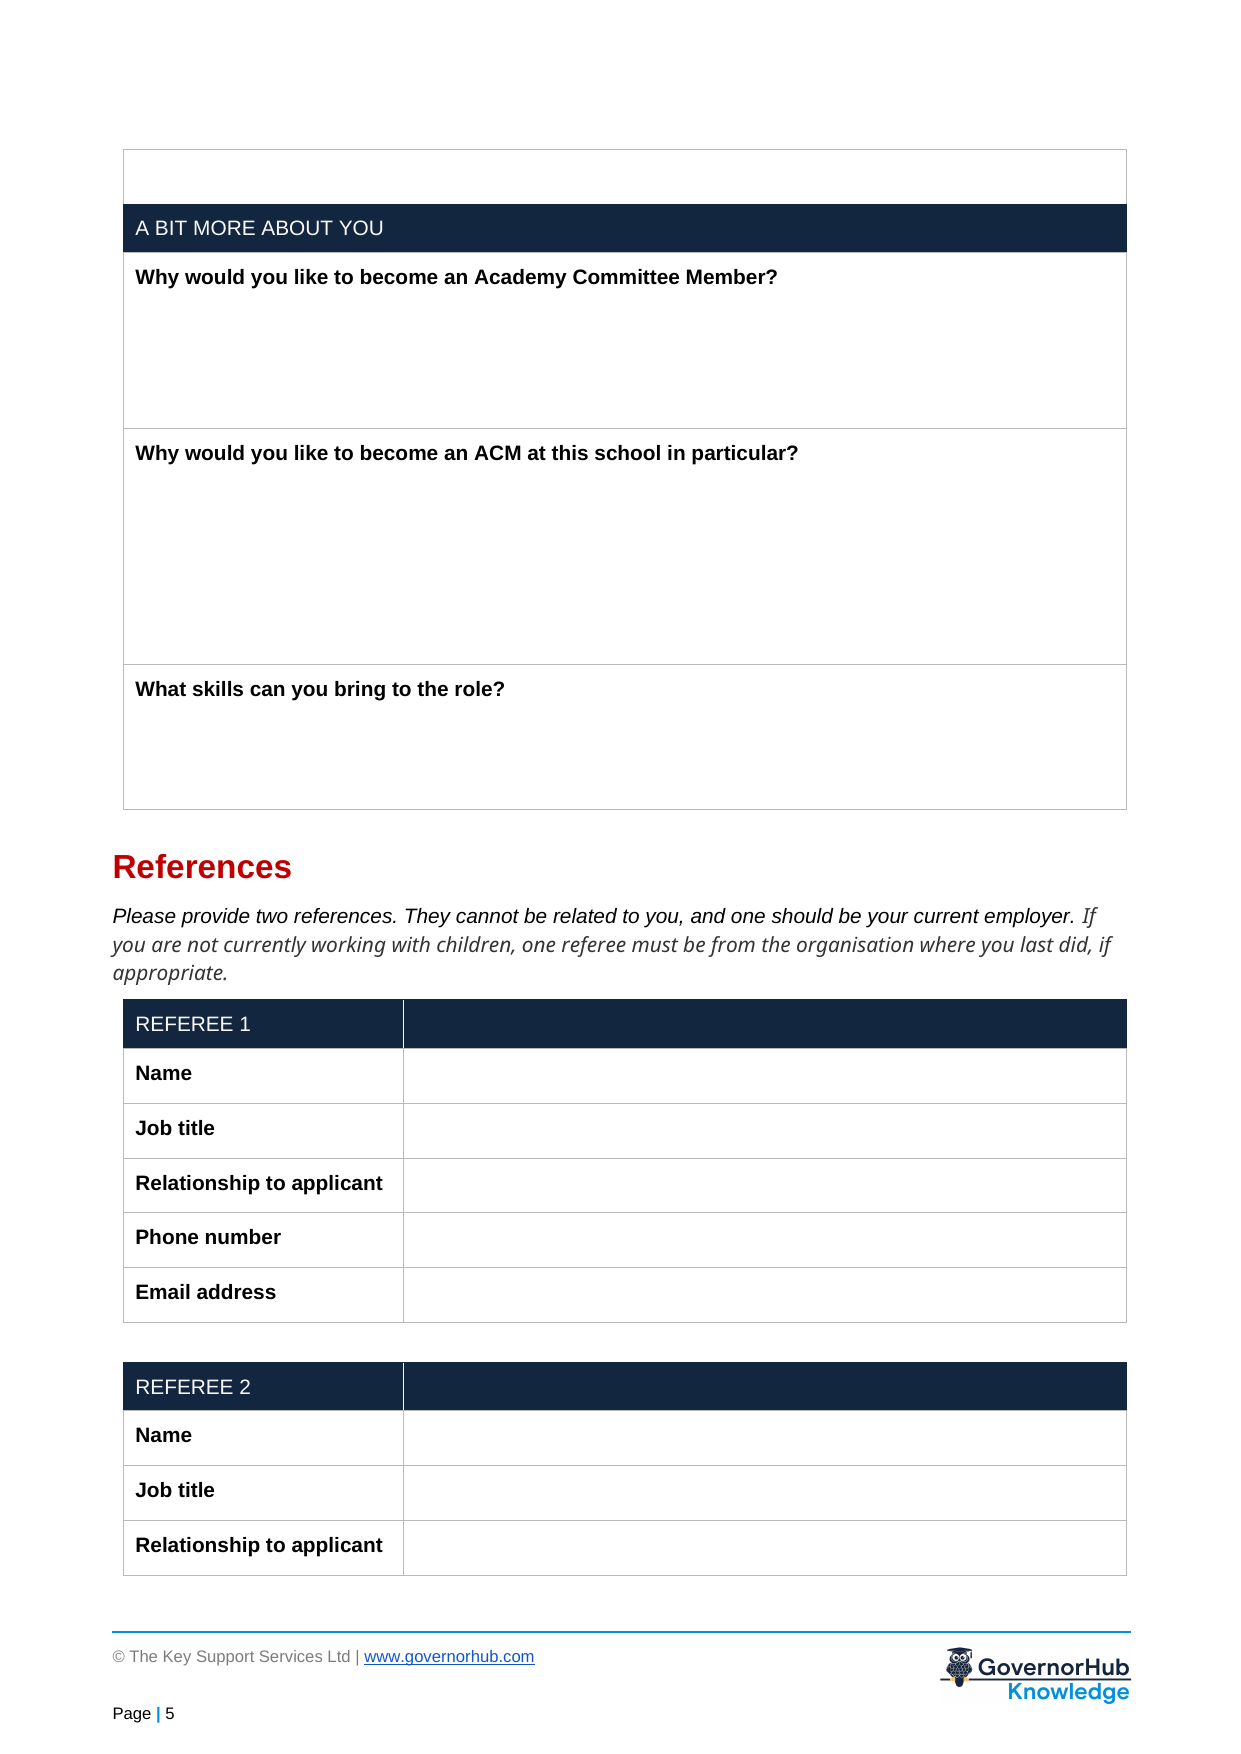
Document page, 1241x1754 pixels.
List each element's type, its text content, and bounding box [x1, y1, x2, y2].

table_cell Name [124, 1411, 403, 1465]
text References [112, 848, 1128, 886]
table_header referee 2 [124, 1363, 403, 1410]
picture [940, 1647, 1132, 1704]
table_cell Why would you like to become an Academy Committee Member? [124, 253, 1126, 428]
table_cell Relationship to applicant [124, 1159, 403, 1212]
table_cell Phone number [124, 1213, 403, 1267]
table_cell [404, 1104, 1126, 1157]
table_cell [404, 1466, 1126, 1520]
table_cell [124, 150, 1126, 203]
table_cell Job title [124, 1104, 403, 1157]
text Please provide two references. They cannot be related to you, and one should be your current employer. If you are not currently working with children, one referee must be from the organisation where you last did, if appropriate. [112, 902, 1128, 987]
table_cell Job title [124, 1466, 403, 1520]
table_cell a bit more about you [124, 205, 1126, 252]
table_cell What skills can you bring to the role? [124, 665, 1126, 809]
table_cell Name [124, 1049, 403, 1103]
table_header [404, 1000, 1126, 1048]
table_cell [404, 1213, 1126, 1267]
table_header [404, 1363, 1126, 1410]
table_cell [404, 1411, 1126, 1465]
table_header referee 1 [124, 1000, 403, 1048]
table_cell Relationship to applicant [124, 1521, 403, 1575]
table_cell [404, 1268, 1126, 1322]
table_cell Why would you like to become an ACM at this school in particular? [124, 429, 1126, 664]
table_cell [404, 1049, 1126, 1103]
table_cell [404, 1159, 1126, 1212]
table_cell Email address [124, 1268, 403, 1322]
table_cell [404, 1521, 1126, 1575]
